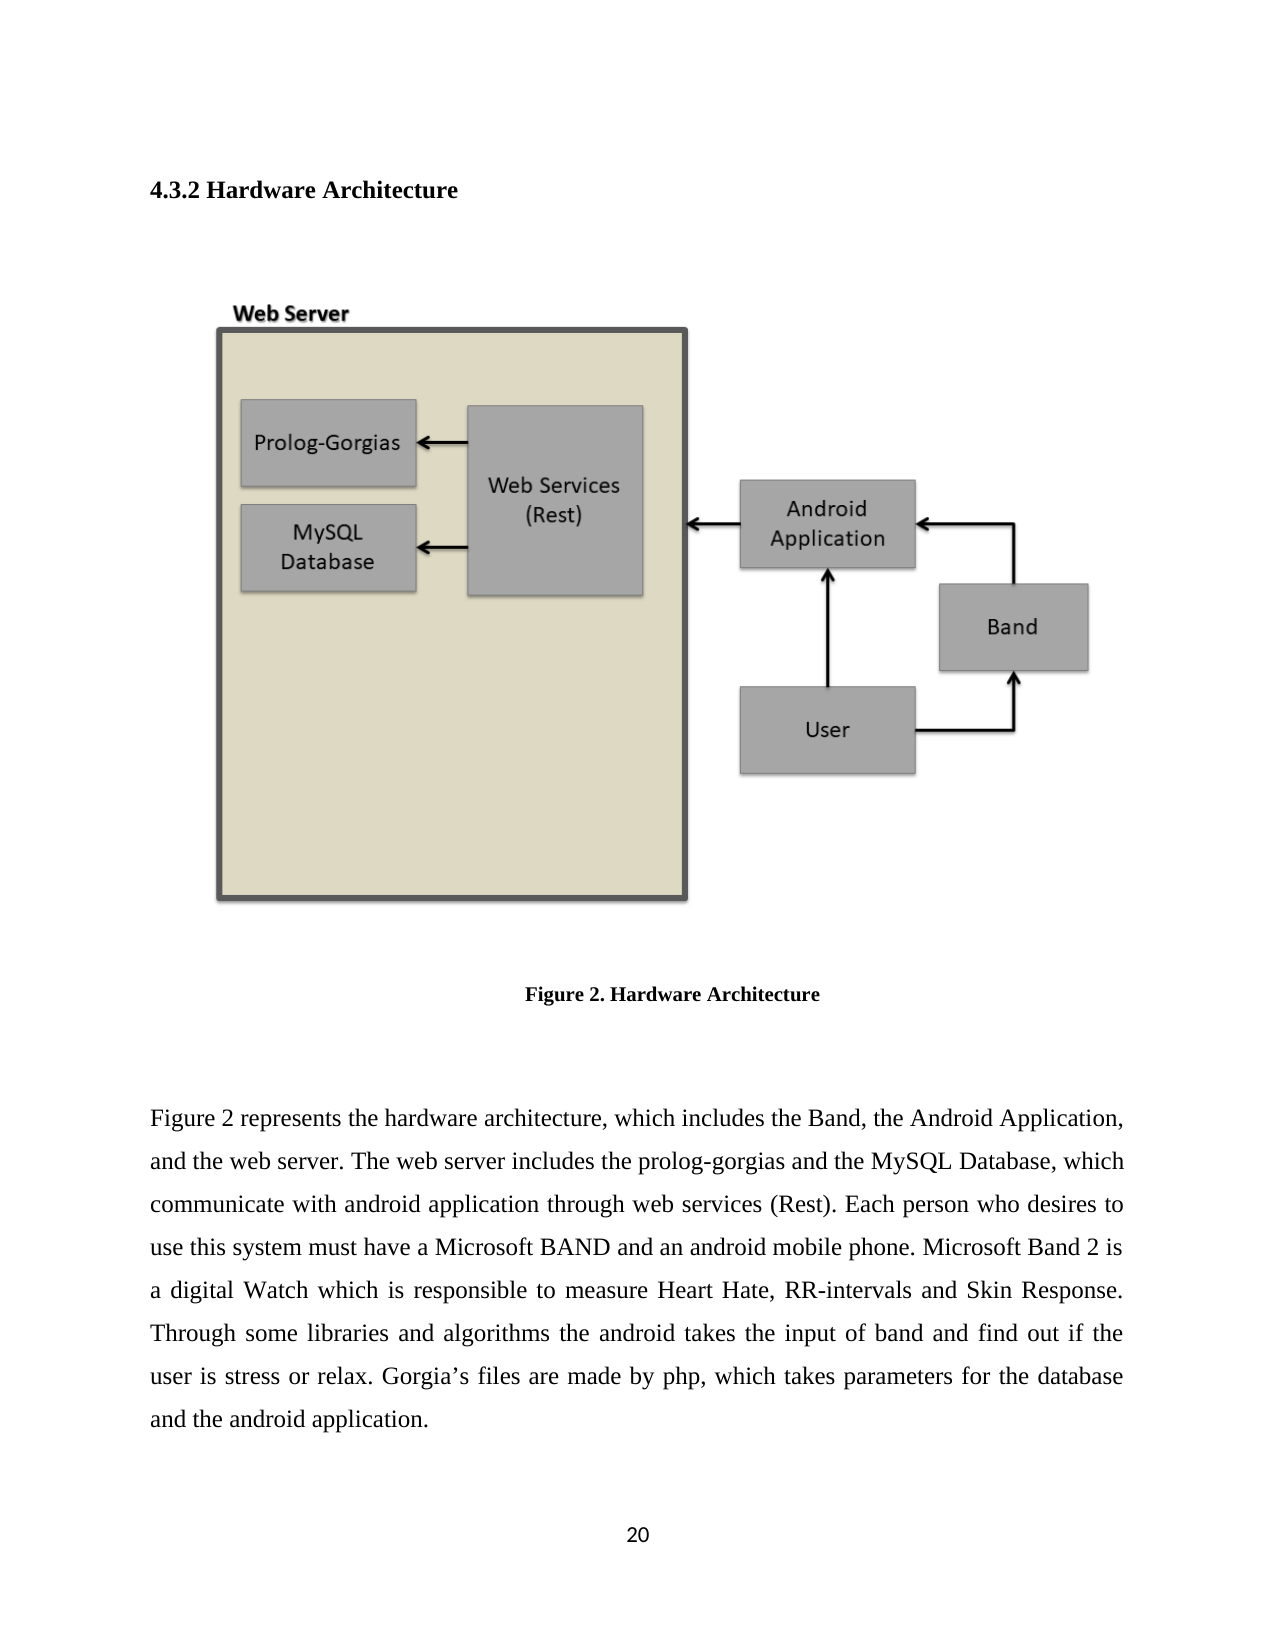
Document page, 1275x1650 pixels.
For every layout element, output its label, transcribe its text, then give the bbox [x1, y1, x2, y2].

subtitle Figure 2. Hardware Architecture [450, 229, 1125, 1006]
text Figure 2 represents the hardware architecture, which includes the Band, the Android Application, and the web server. The web server includes the prolog-gorgias and the MySQL Database, which communicate with android application through web services (Rest). Each person who desires to use this system must have a Microsoft BAND and an android mobile phone. Microsoft Band 2 is a digital Watch which is responsible to measure Heart Hate, RR-intervals and Skin Response. Through some libraries and algorithms the android takes the input of band and find out if the user is stress or relax. Gorgia’s files are made by php, which takes parameters for the database and the android application. [150, 1103, 1125, 1433]
picture [139, 222, 1114, 954]
subtitle 4.3.2 Hardware Architecture [150, 175, 1125, 204]
